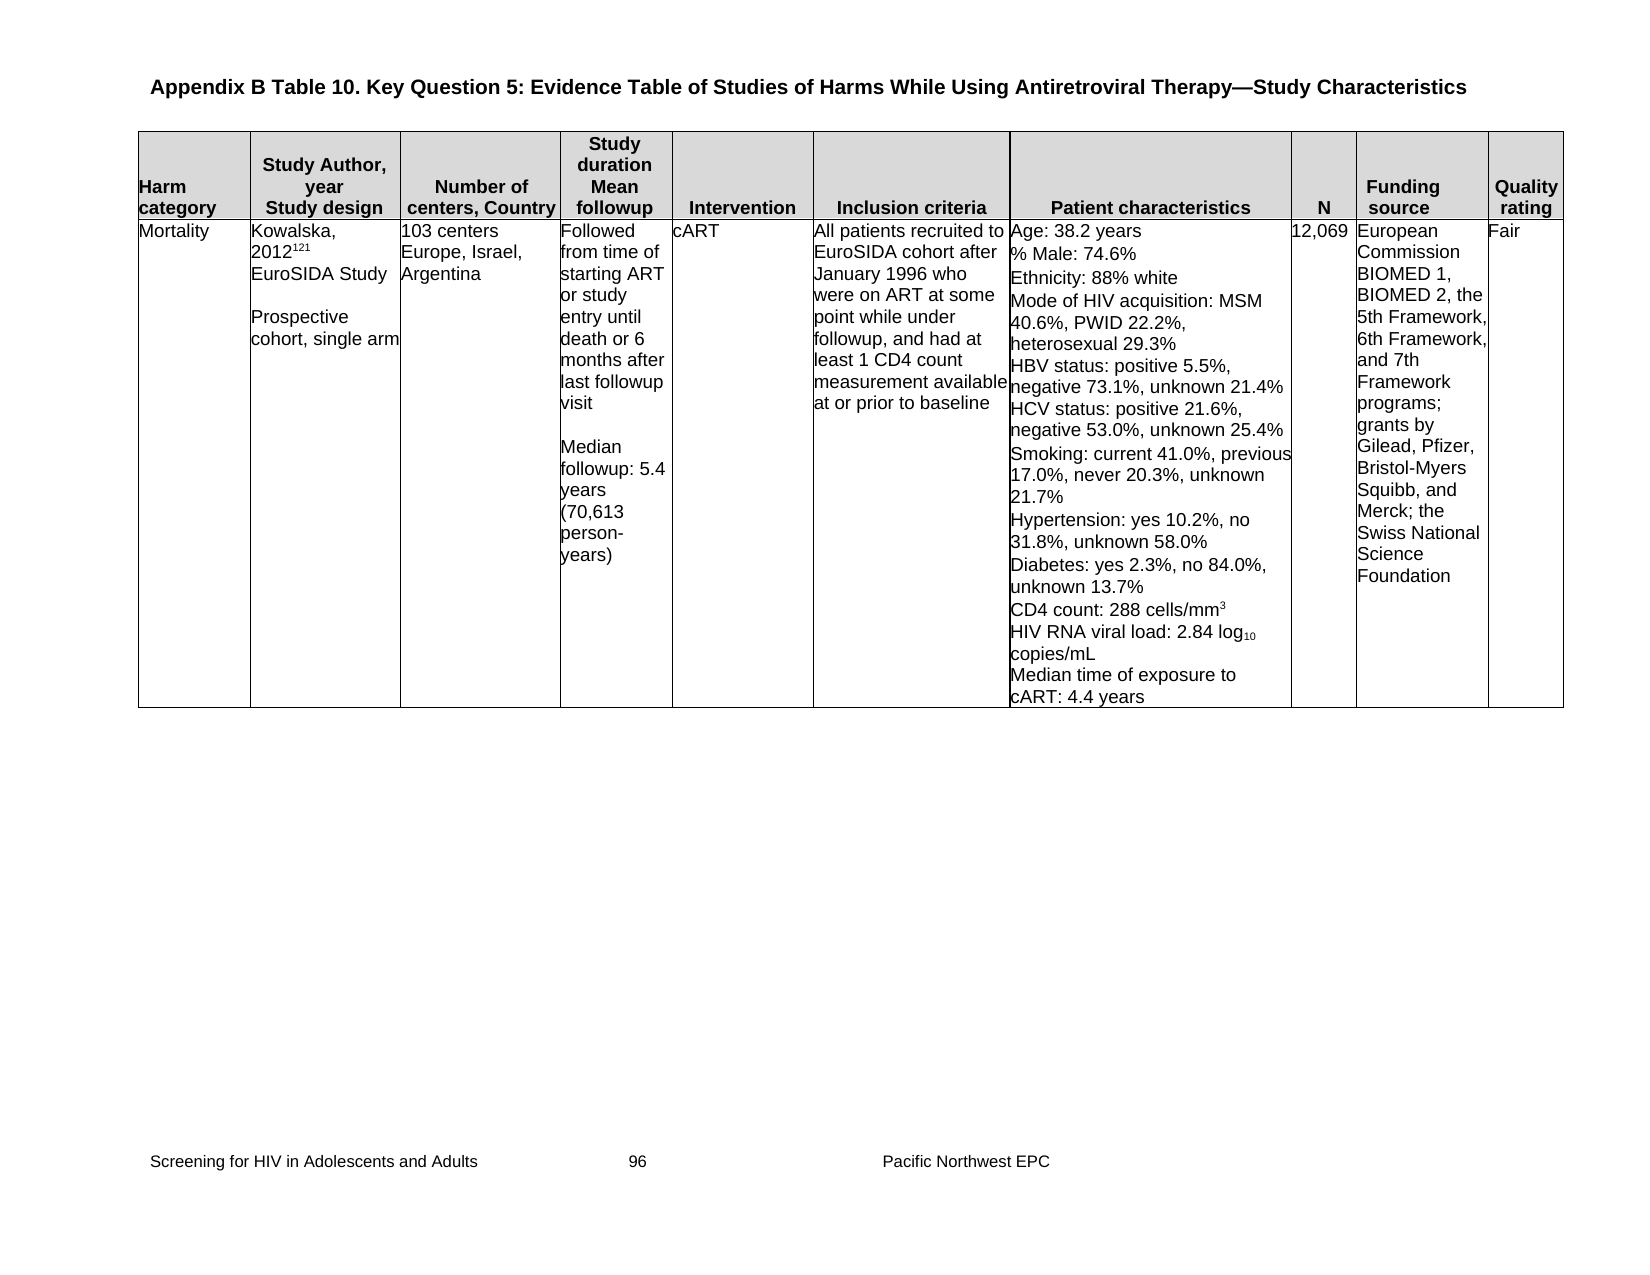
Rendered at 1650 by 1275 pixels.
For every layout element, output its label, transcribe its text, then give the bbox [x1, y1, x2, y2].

table_cell Mortality [139, 220, 250, 707]
table_header Inclusion criteria [814, 132, 1009, 218]
table_header Intervention [673, 132, 813, 218]
table_cell cART [673, 220, 813, 707]
table_header Study Author, year Study design [251, 132, 400, 218]
table_header Harm category [139, 132, 250, 218]
table_cell All patients recruited to EuroSIDA cohort after January 1996 who were on ART at some point while under followup, and had at least 1 CD4 count measurement available at or prior to baseline [814, 220, 1009, 707]
table_cell Age: 38.2 years % Male: 74.6% Ethnicity: 88% white Mode of HIV acquisition: MSM 40.6%, PWID 22.2%, heterosexual 29.3% HBV status: positive 5.5%, negative 73.1%, unknown 21.4% HCV status: positive 21.6%, negative 53.0%, unknown 25.4% Smoking: current 41.0%, previous 17.0%, never 20.3%, unknown 21.7% Hypertension: yes 10.2%, no 31.8%, unknown 58.0% Diabetes: yes 2.3%, no 84.0%, unknown 13.7% CD4 count: 288 cells/mm3 HIV RNA viral load: 2.84 log10 copies/mL Median time of exposure to cART: 4.4 years [1011, 220, 1291, 707]
table_header N [1292, 132, 1356, 218]
table_header Study duration Mean followup [561, 132, 672, 218]
table_cell Fair [1489, 220, 1563, 707]
table_header Patient characteristics [1011, 132, 1291, 218]
table_cell 12,069 [1292, 220, 1356, 707]
table_header Number of centers, Country [401, 132, 560, 218]
table_header Quality rating [1489, 132, 1563, 218]
table_cell 103 centers Europe, Israel, Argentina [401, 220, 560, 707]
table_cell Kowalska, 2012121 EuroSIDA Study Prospective cohort, single arm [251, 220, 400, 707]
table_cell European Commission BIOMED 1, BIOMED 2, the 5th Framework, 6th Framework, and 7th Framework programs; grants by Gilead, Pfizer, Bristol-Myers Squibb, and Merck; the Swiss National Science Foundation [1357, 220, 1488, 707]
table_cell Followed from time of starting ART or study entry until death or 6 months after last followup visit Median followup: 5.4 years (70,613 person- years) [561, 220, 672, 707]
table_header Funding source [1357, 132, 1488, 218]
